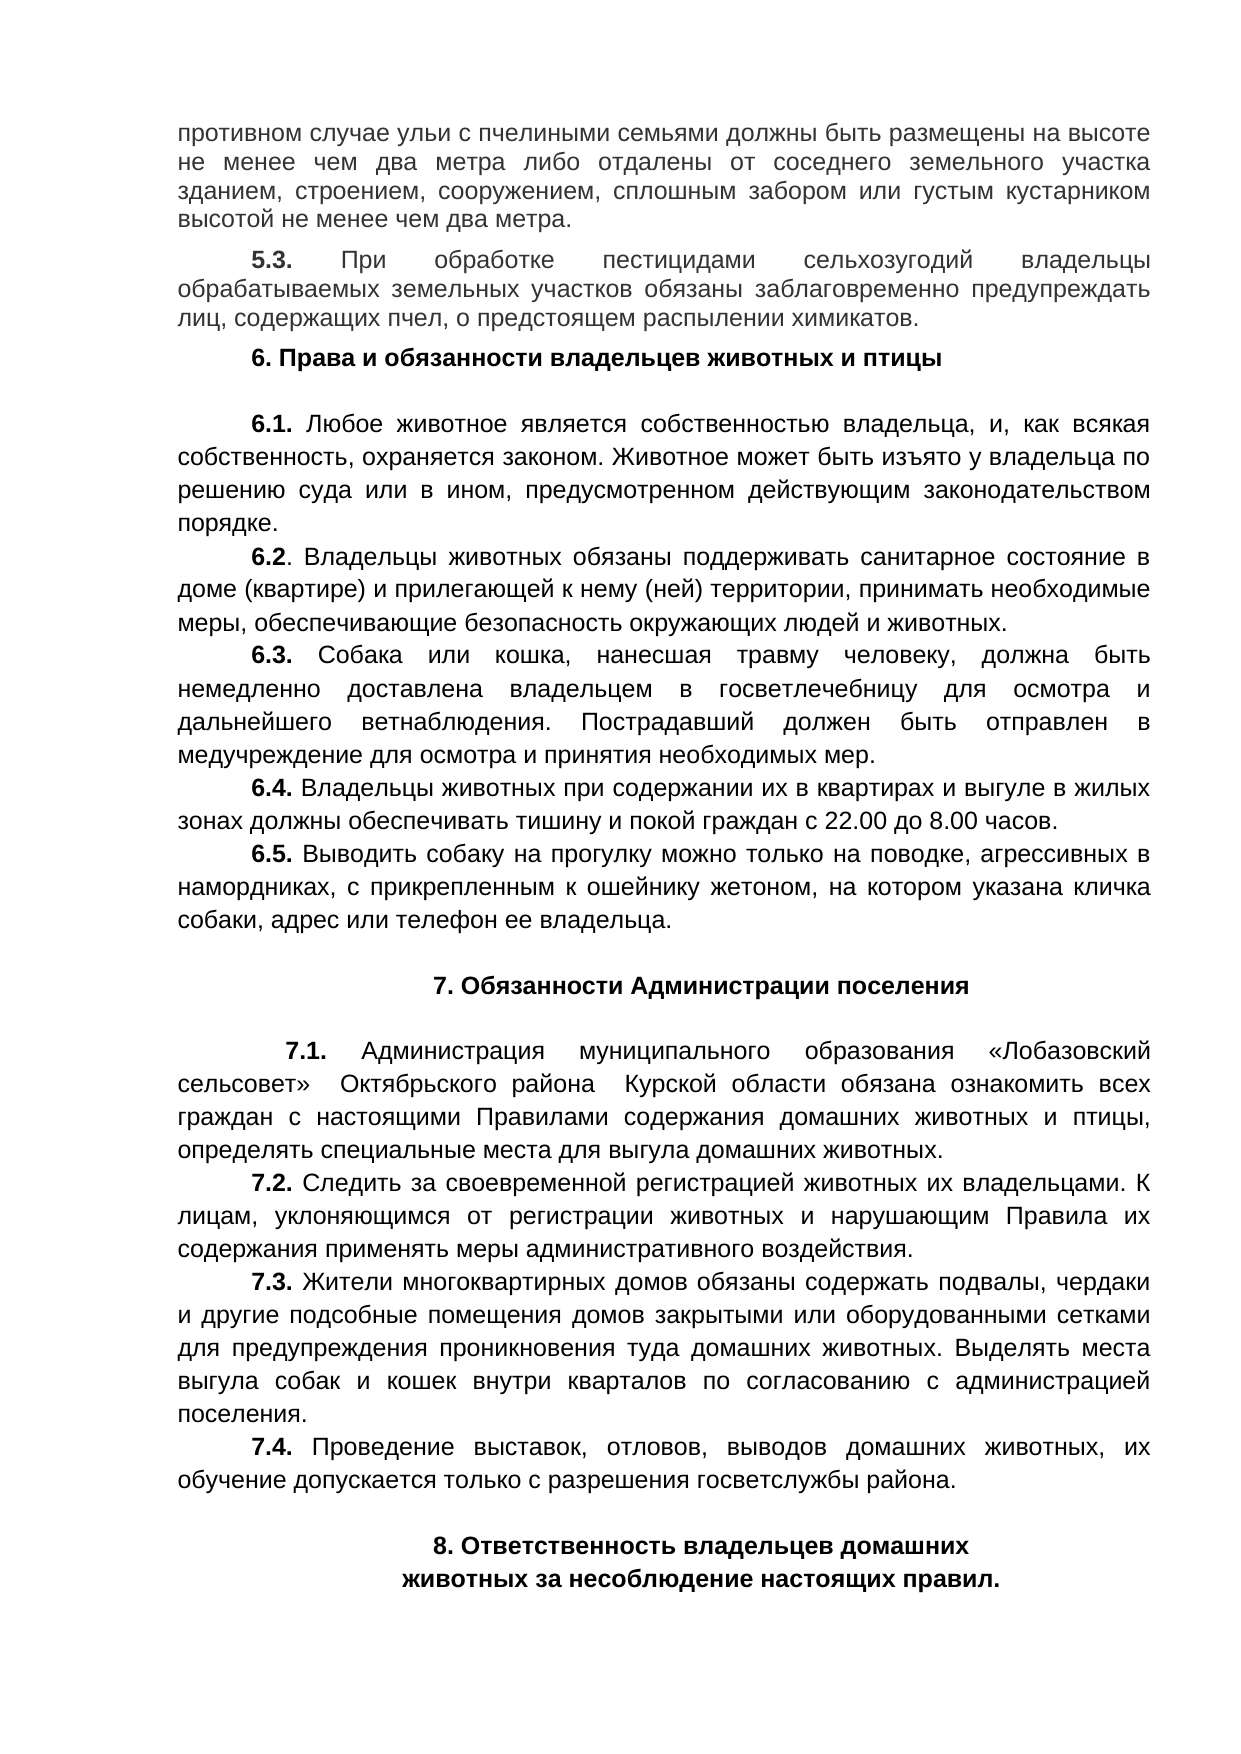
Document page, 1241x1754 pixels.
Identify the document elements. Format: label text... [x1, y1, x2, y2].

text 7.2. Следить за своевременной регистрацией животных их владельцами. К лицам, уклоняющимся от регистрации животных и нарушающим Правила их содержания применять меры административного воздействия. [177, 1168, 1152, 1263]
text 6.5. Выводить собаку на прогулку можно только на поводке, агрессивных в намордниках, с прикрепленным к ошейнику жетоном, на котором указана кличка собаки, адрес или телефон ее владельца. [177, 839, 1152, 933]
text 6.3. Собака или кошка, нанесшая травму человеку, должна быть немедленно доставлена владельцем в госветлечебницу для осмотра и дальнейшего ветнаблюдения. Пострадавший должен быть отправлен в медучреждение для осмотра и принятия необходимых мер. [177, 641, 1152, 768]
text 6.2. Владельцы животных обязаны поддерживать санитарное состояние в доме (квартире) и прилегающей к нему (ней) территории, принимать необходимые меры, обеспечивающие безопасность окружающих людей и животных. [177, 541, 1152, 636]
text 7.3. Жители многоквартирных домов обязаны содержать подвалы, чердаки и другие подсобные помещения домов закрытыми или оборудованными сетками для предупреждения проникновения туда домашних животных. Выделять места выгула собак и кошек внутри кварталов по согласованию с администрацией поселения. [177, 1267, 1152, 1428]
text животных за несоблюдение настоящих правил. [177, 1564, 1152, 1593]
text 7. Обязанности Администрации поселения [177, 971, 1152, 999]
text 7.1. Администрация муниципального образования «Лобазовский сельсовет» Октябрьского района Курской области обязана ознакомить всех граждан с настоящими Правилами содержания домашних животных и птицы, определять специальные места для выгула домашних животных. [177, 1036, 1152, 1164]
text 6.1. Любое животное является собственностью владельца, и, как всякая собственность, охраняется законом. Животное может быть изъято у владельца по решению суда или в ином, предусмотренном действующим законодательством порядке. [177, 409, 1152, 537]
text 8. Ответственность владельцев домашних [177, 1531, 1152, 1560]
text 6. Права и обязанности владельцев животных и птицы [177, 343, 1152, 372]
text 6.4. Владельцы животных при содержании их в квартирах и выгуле в жилых зонах должны обеспечивать тишину и покой граждан с 22.00 до 8.00 часов. [177, 773, 1152, 834]
text 5.3. При обработке пестицидами сельхозугодий владельцы обрабатываемых земельных участков обязаны заблаговременно предупреждать лиц, содержащих пчел, о предстоящем распылении химикатов. [177, 245, 1152, 331]
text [177, 118, 1152, 233]
text 7.4. Проведение выставок, отловов, выводов домашних животных, их обучение допускается только с разрешения госветслужбы района. [177, 1432, 1152, 1494]
